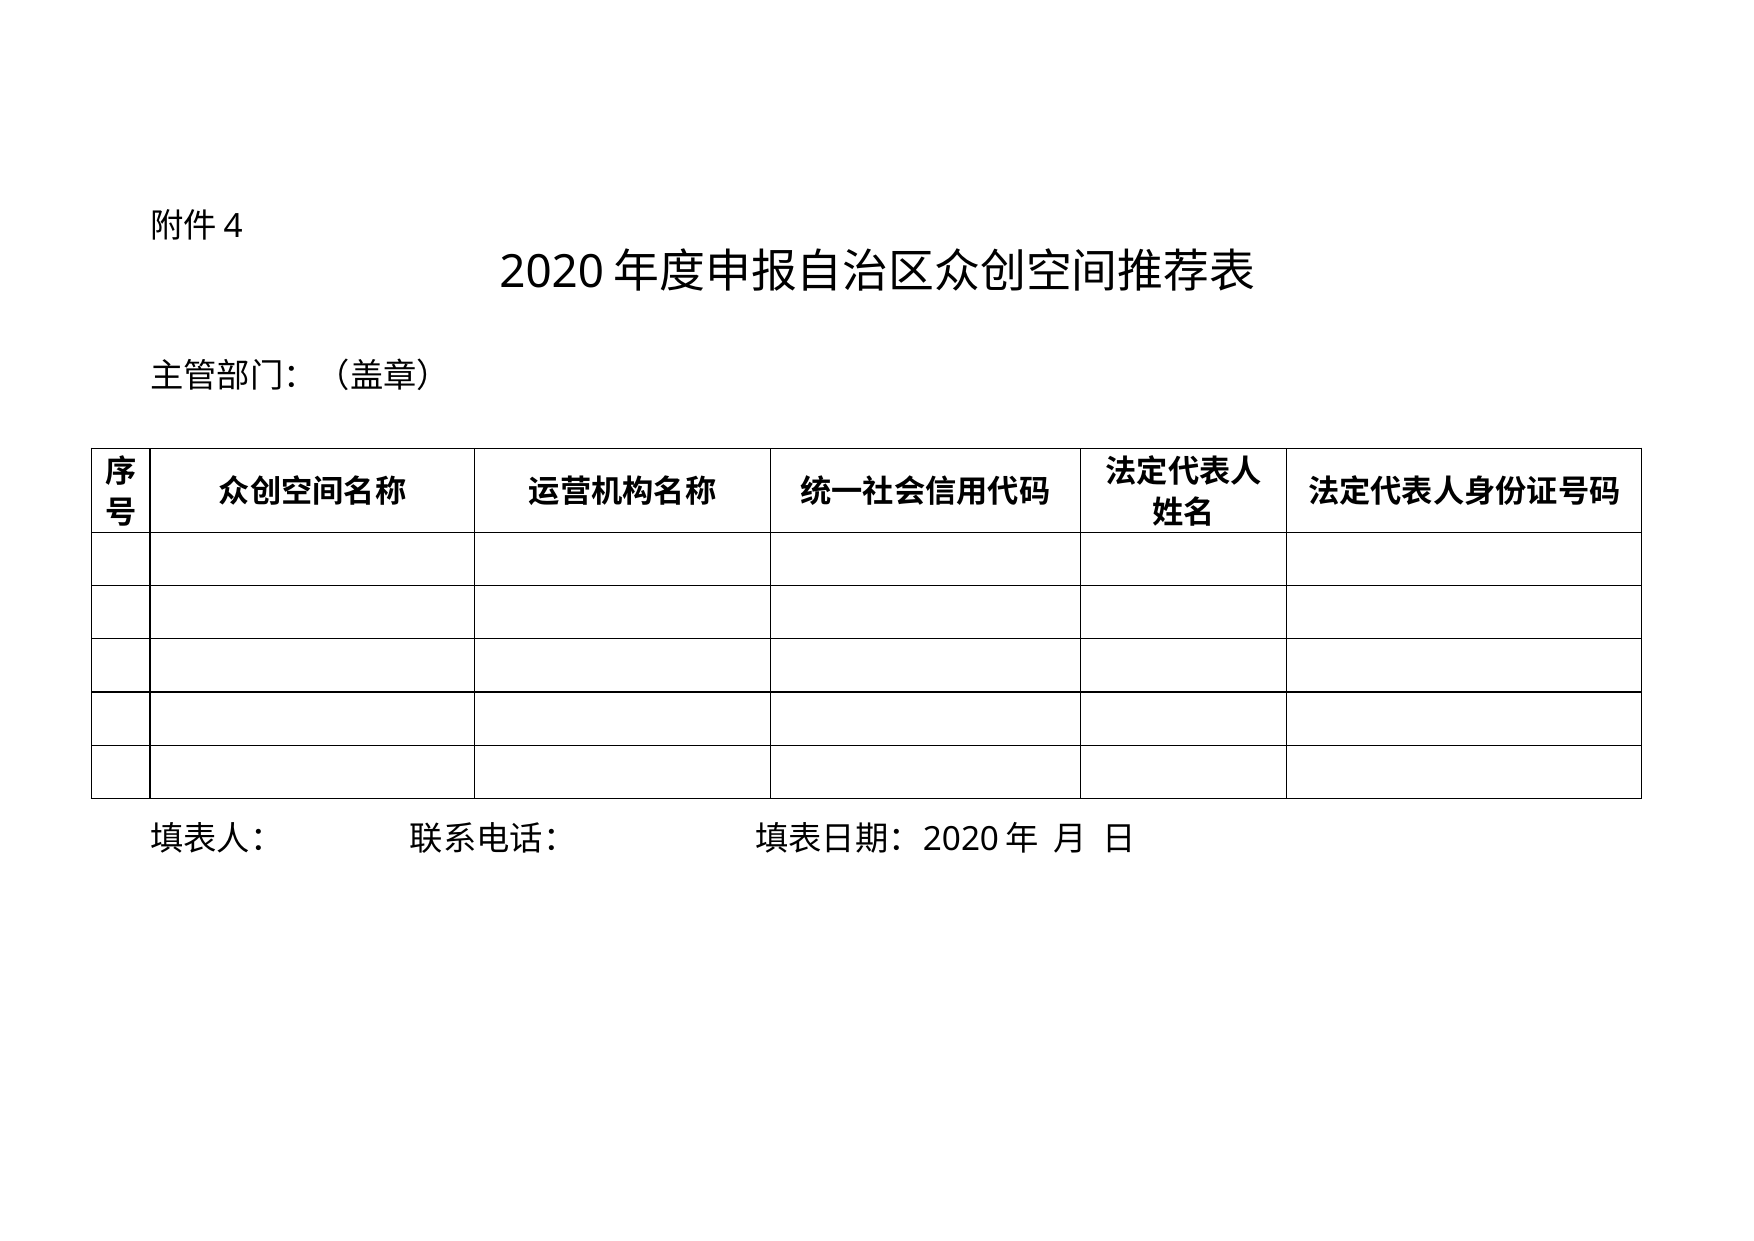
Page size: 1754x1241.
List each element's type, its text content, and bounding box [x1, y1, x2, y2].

text 附件4 [150, 198, 1604, 248]
table_cell [1081, 746, 1286, 798]
table_cell [771, 746, 1080, 798]
table_header 众创空间名称 [151, 449, 474, 532]
table_cell [1287, 693, 1641, 744]
text 2020年度申报自治区众创空间推荐表 [150, 248, 1604, 298]
table_header 法定代表人身份证号码 [1287, 449, 1641, 532]
table_cell [1081, 533, 1286, 585]
table_cell [92, 746, 149, 798]
table_cell [475, 533, 770, 585]
table_cell [92, 533, 149, 585]
table_cell [771, 533, 1080, 585]
table_cell [151, 746, 474, 798]
table_cell [1081, 693, 1286, 744]
table_cell [151, 533, 474, 585]
table_cell [151, 639, 474, 691]
text 主管部门：（盖章） [150, 348, 1604, 398]
table_cell [1287, 639, 1641, 691]
table_cell [475, 746, 770, 798]
table_cell [1287, 586, 1641, 638]
table_cell [1081, 586, 1286, 638]
table_header 序号 [92, 449, 149, 532]
table_cell [475, 693, 770, 744]
table_cell [475, 586, 770, 638]
table_header 统一社会信用代码 [771, 449, 1080, 532]
table_cell [771, 639, 1080, 691]
table_cell [92, 693, 149, 744]
table_cell [1287, 533, 1641, 585]
table_cell [151, 586, 474, 638]
table_cell [771, 693, 1080, 744]
table_header 运营机构名称 [475, 449, 770, 532]
text 填表人： 联系电话： 填表日期：2020年 月 日 [150, 799, 1604, 860]
table_cell [1287, 746, 1641, 798]
table_cell [92, 586, 149, 638]
table_header 法定代表人姓名 [1081, 449, 1286, 532]
table_cell [92, 639, 149, 691]
table_cell [1081, 639, 1286, 691]
table_cell [771, 586, 1080, 638]
table_cell [151, 693, 474, 744]
table_cell [475, 639, 770, 691]
